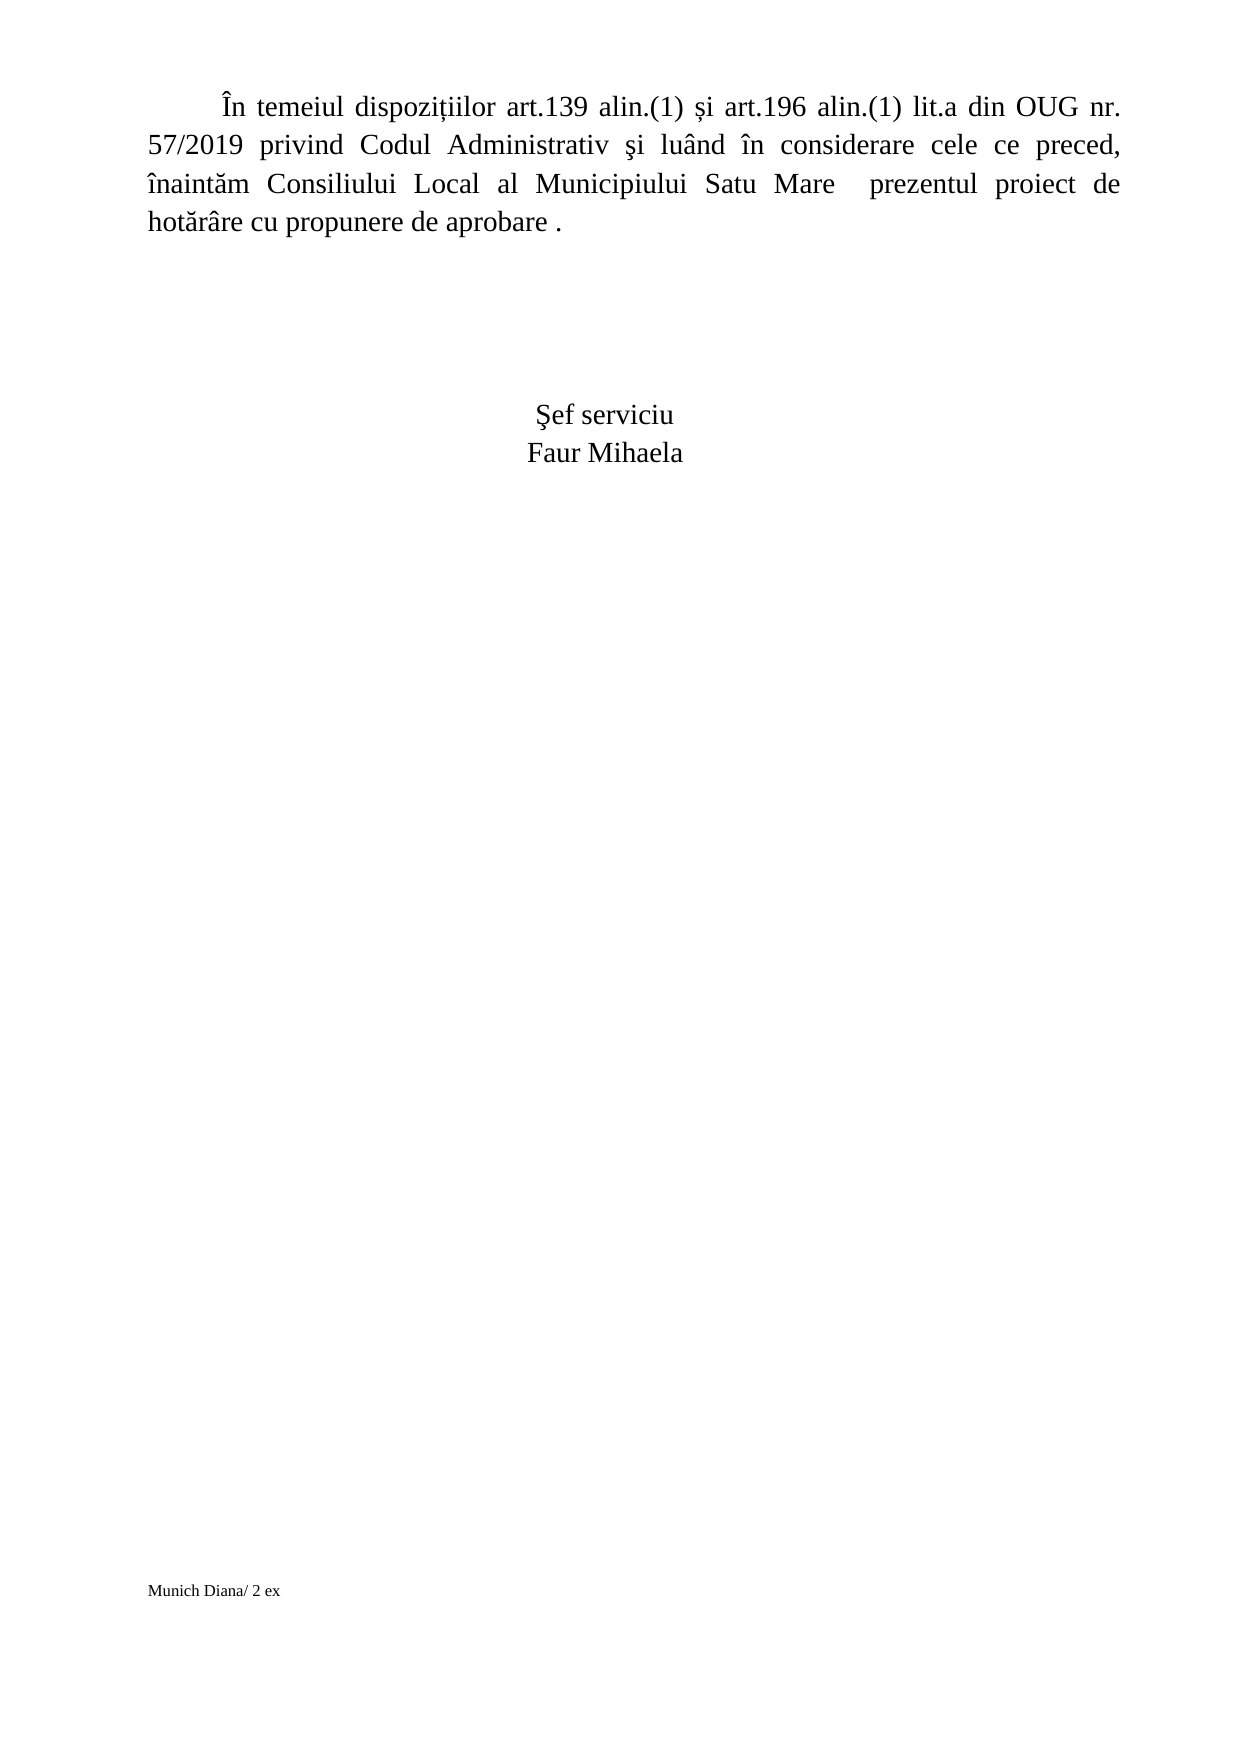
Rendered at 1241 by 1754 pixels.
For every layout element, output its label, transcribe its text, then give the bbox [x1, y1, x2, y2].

text Faur Mihaela [148, 436, 1122, 469]
text Şef serviciu [148, 397, 1122, 431]
text În temeiul dispozițiilor art.139 alin.(1) și art.196 alin.(1) lit.a din OUG nr. 57/2019 privind Codul Administrativ şi luând în considerare cele ce preced, înaintăm Consiliului Local al Municipiului Satu Mare prezentul proiect de hotărâre cu propunere de aprobare . [148, 89, 1122, 238]
text Munich Diana/ 2 ex [148, 1581, 1122, 1600]
